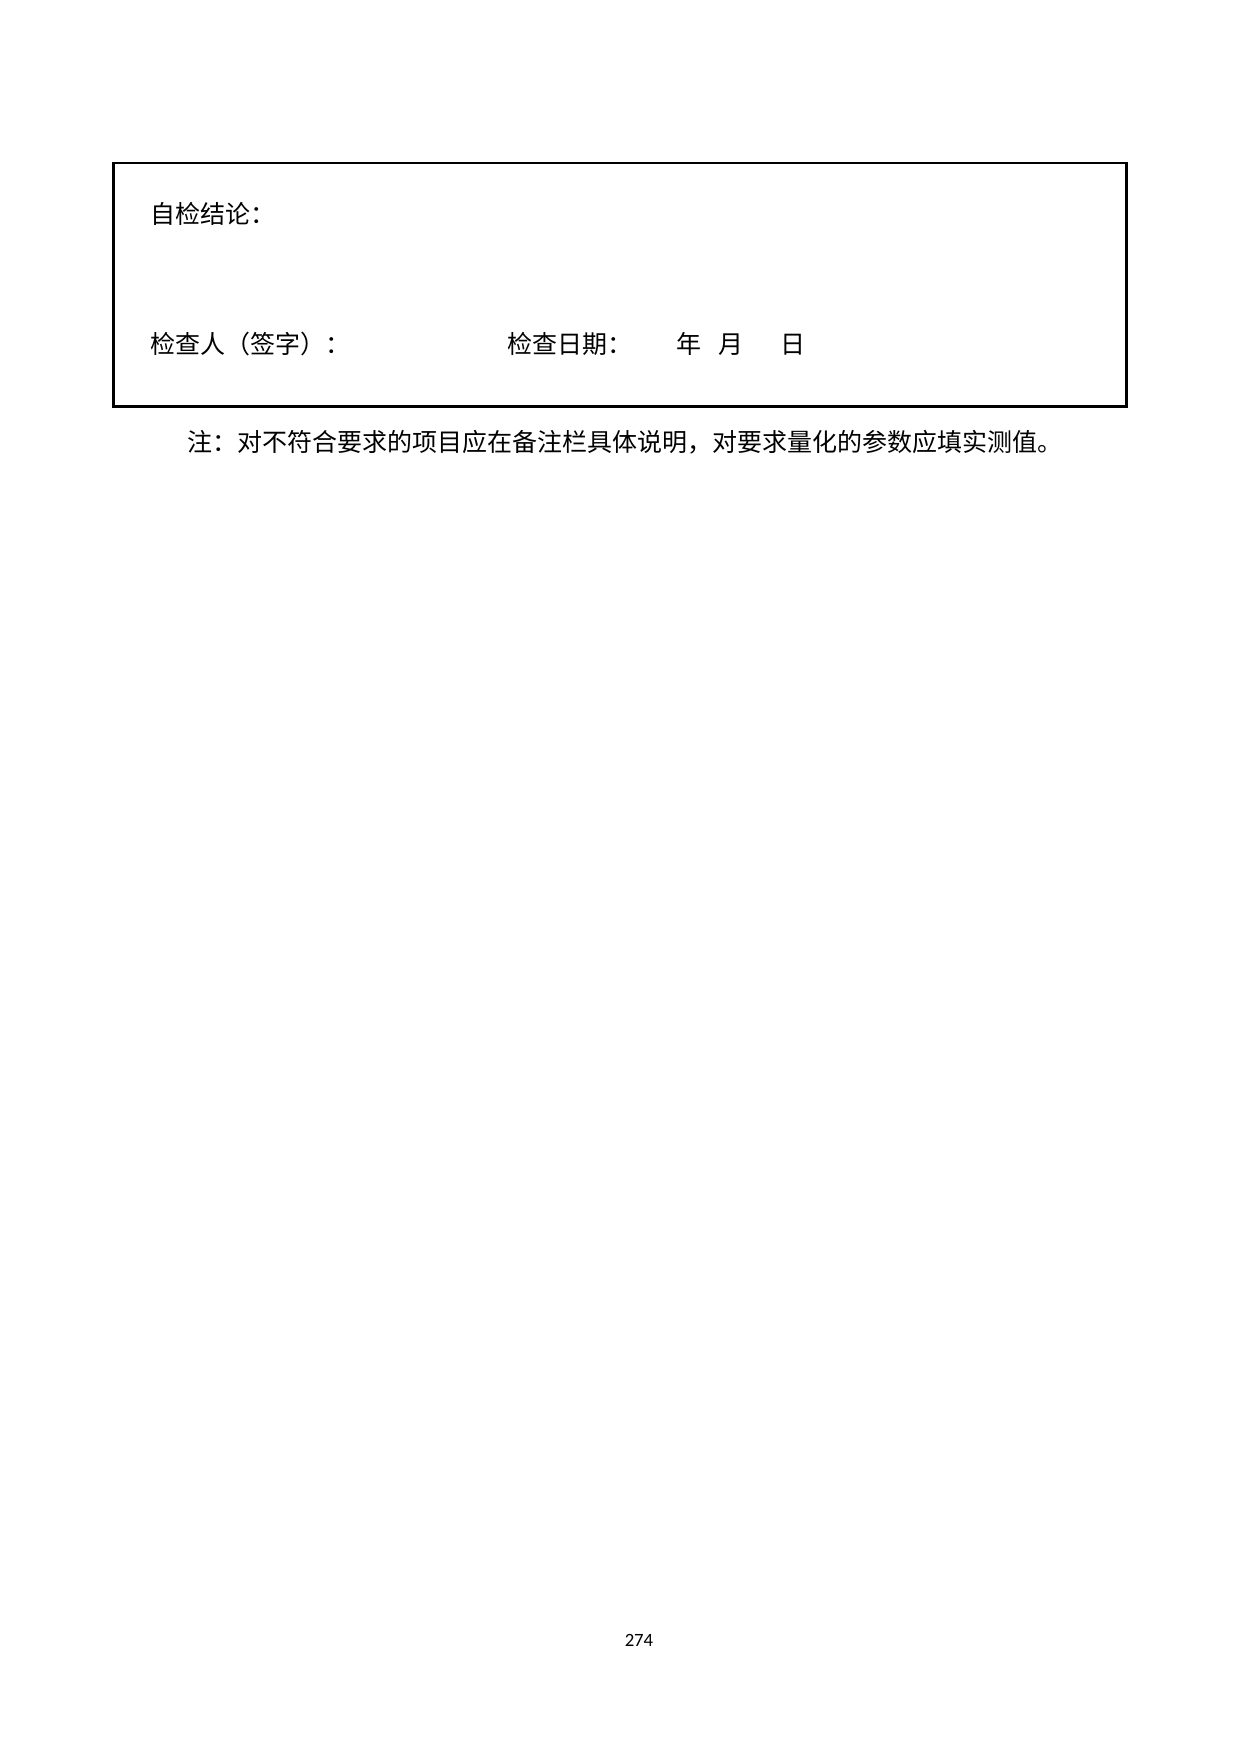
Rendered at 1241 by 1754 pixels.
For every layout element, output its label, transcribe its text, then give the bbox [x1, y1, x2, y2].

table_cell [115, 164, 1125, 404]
text 注：对不符合要求的项目应在备注栏具体说明，对要求量化的参数应填实测值。 [187, 408, 1053, 473]
